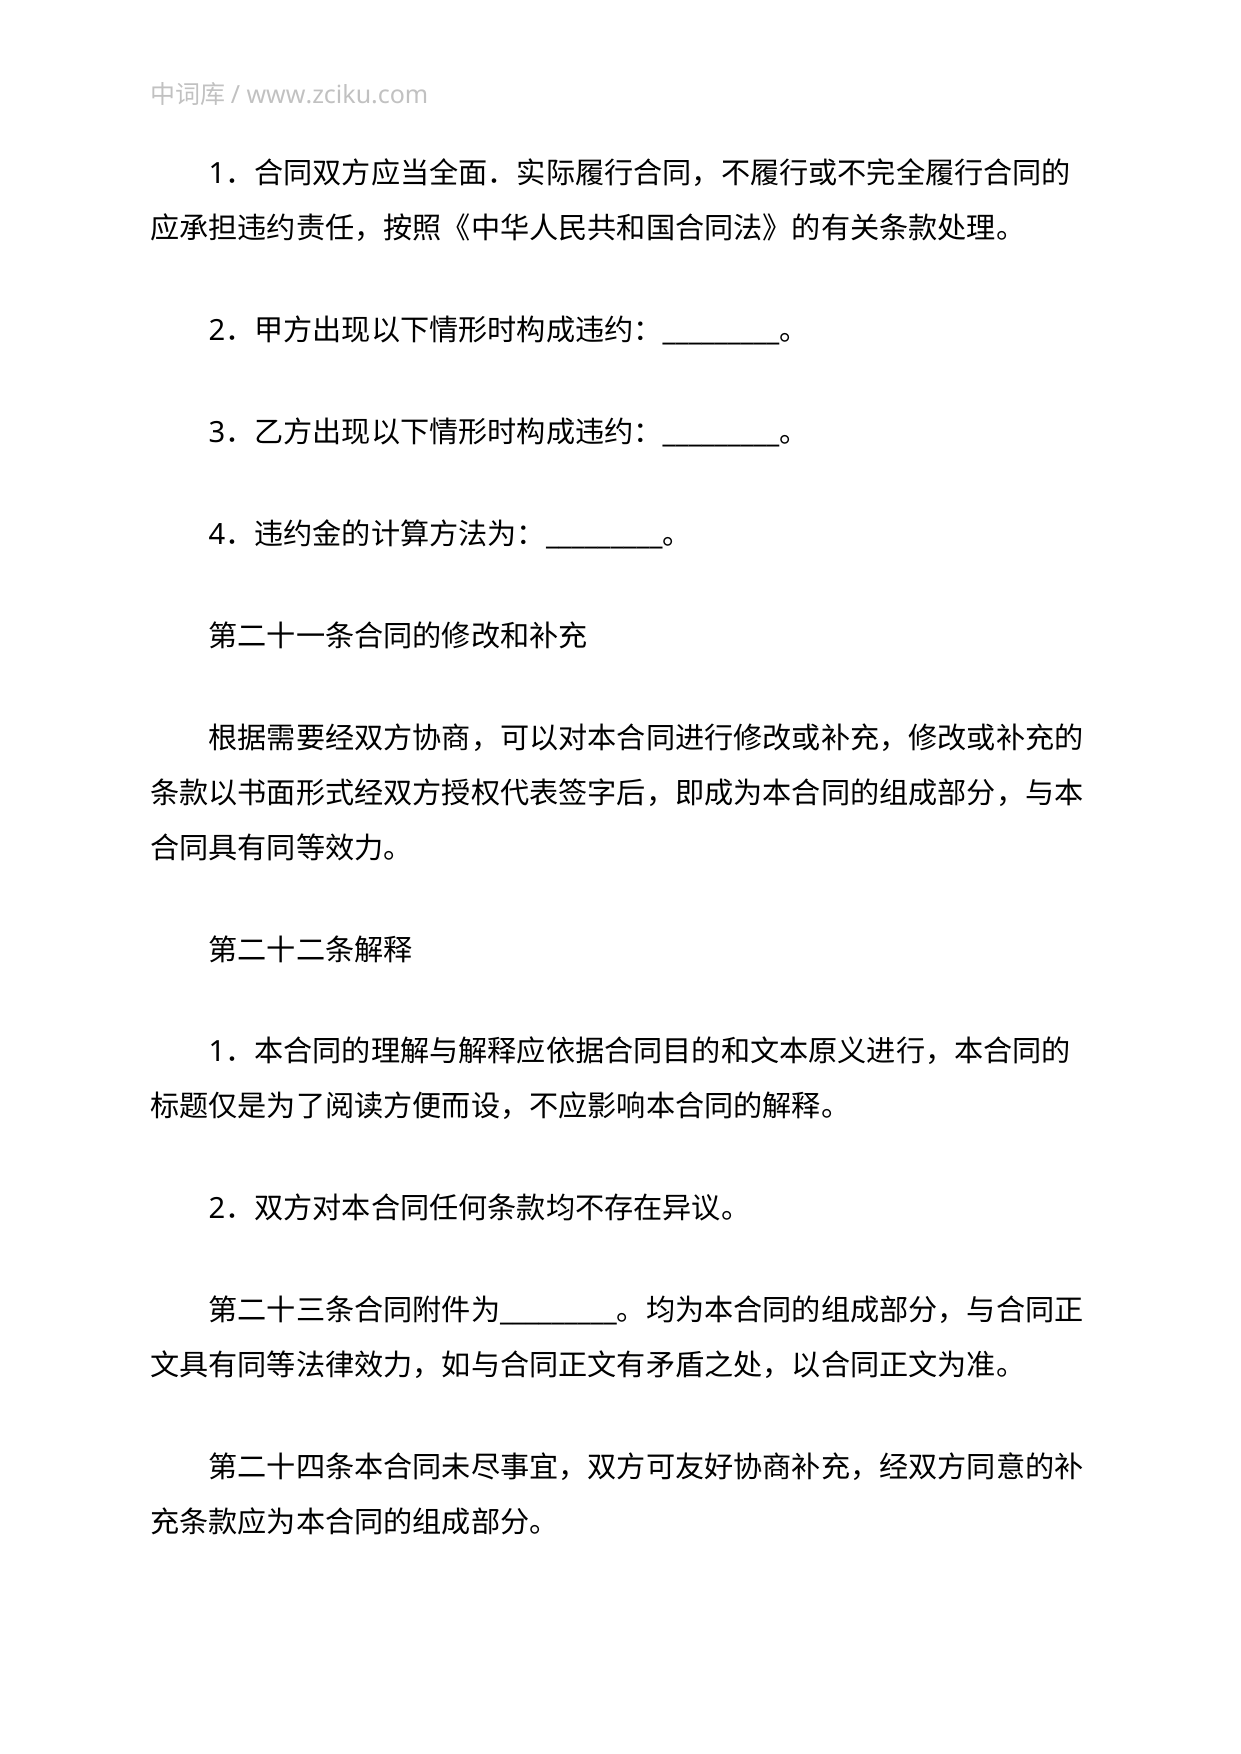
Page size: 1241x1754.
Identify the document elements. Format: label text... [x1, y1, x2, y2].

text 2．双方对本合同任何条款均不存在异议。 [150, 1184, 1090, 1227]
text 第二十四条本合同未尽事宜，双方可友好协商补充，经双方同意的补充条款应为本合同的组成部分。 [150, 1443, 1090, 1541]
text 1．合同双方应当全面．实际履行合同，不履行或不完全履行合同的应承担违约责任，按照《中华人民共和国合同法》的有关条款处理。 [150, 150, 1090, 247]
text 3．乙方出现以下情形时构成违约：_________。 [150, 409, 1090, 451]
text 第二十三条合同附件为_________。均为本合同的组成部分，与合同正文具有同等法律效力，如与合同正文有矛盾之处，以合同正文为准。 [150, 1287, 1090, 1384]
text 根据需要经双方协商，可以对本合同进行修改或补充，修改或补充的条款以书面形式经双方授权代表签字后，即成为本合同的组成部分，与本合同具有同等效力。 [150, 714, 1090, 867]
text 第二十一条合同的修改和补充 [150, 613, 1090, 655]
text 4．违约金的计算方法为：_________。 [150, 511, 1090, 553]
text 2．甲方出现以下情形时构成违约：_________。 [150, 307, 1090, 349]
text 第二十二条解释 [150, 926, 1090, 968]
text 1．本合同的理解与解释应依据合同目的和文本原义进行，本合同的标题仅是为了阅读方便而设，不应影响本合同的解释。 [150, 1028, 1090, 1125]
